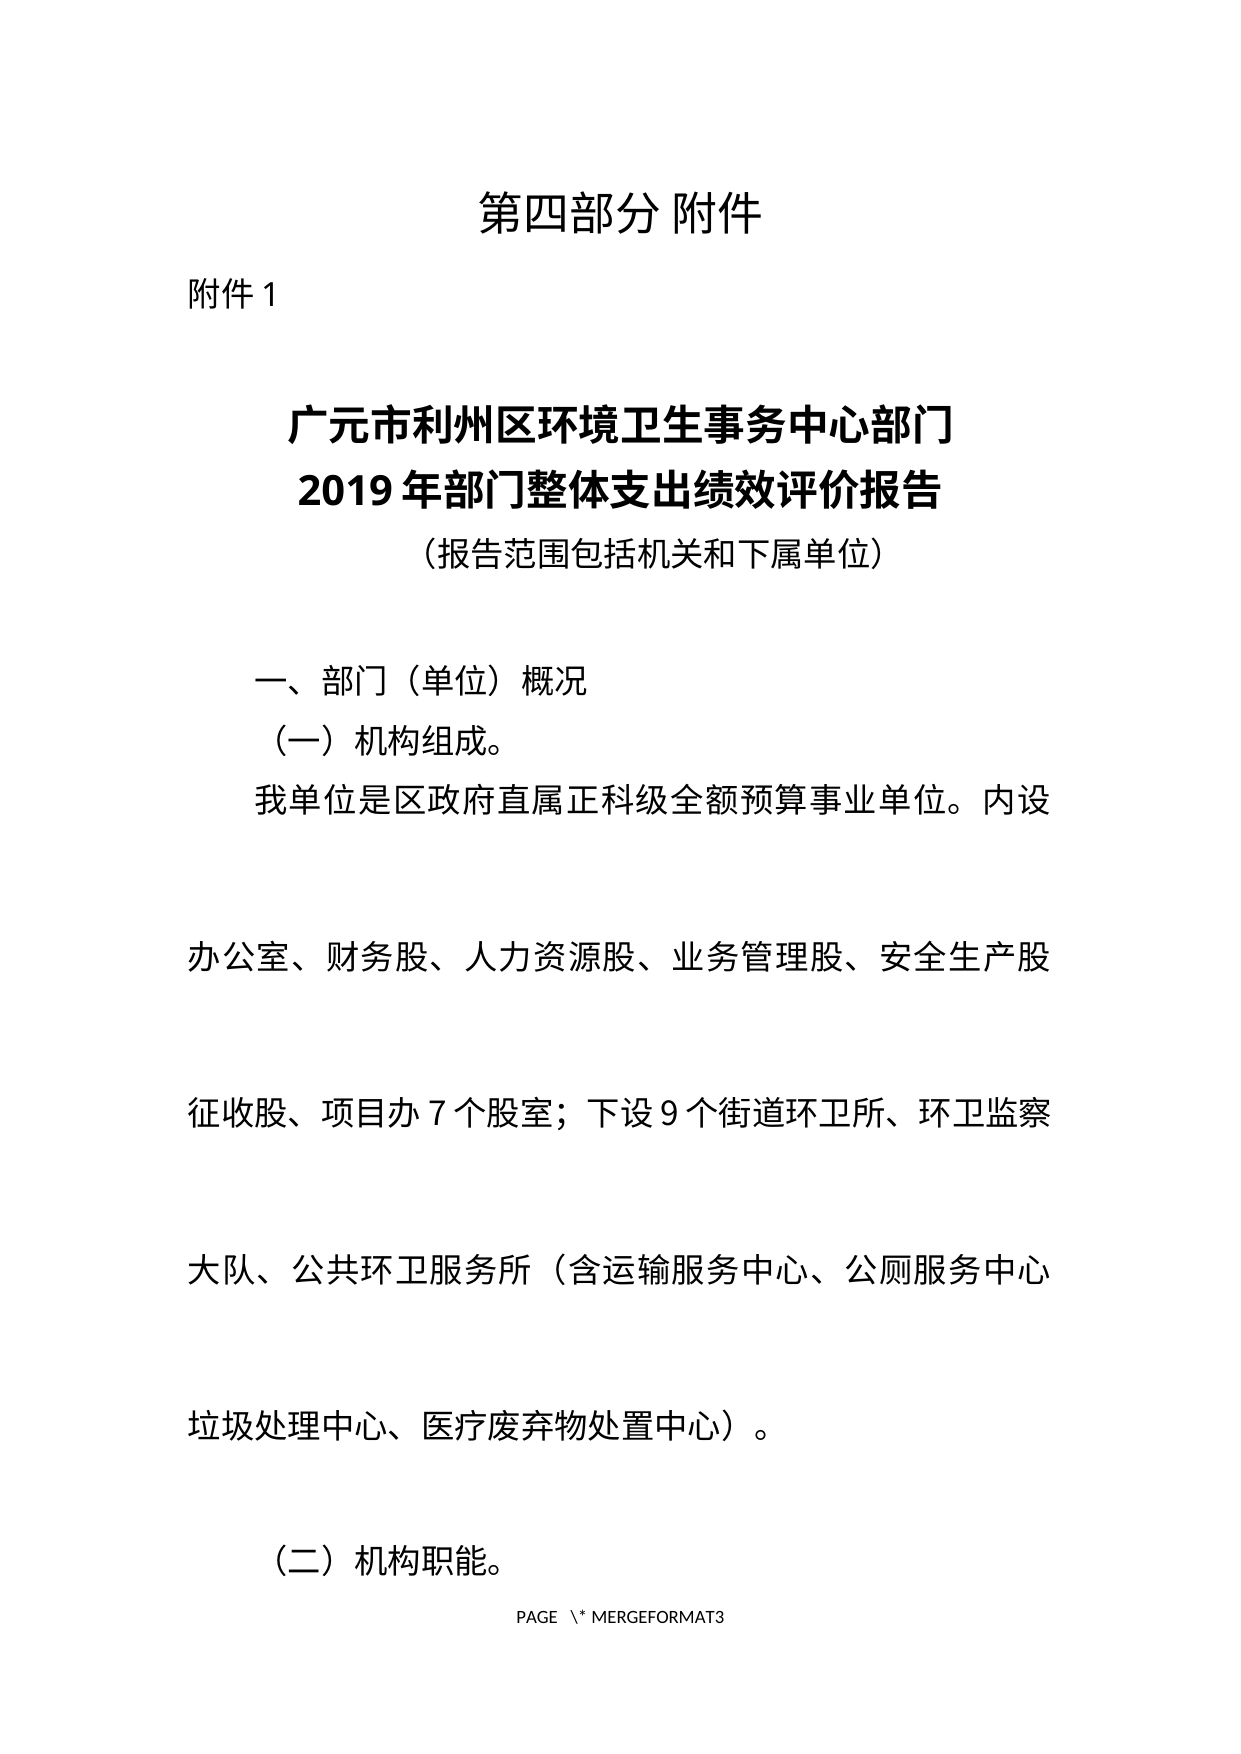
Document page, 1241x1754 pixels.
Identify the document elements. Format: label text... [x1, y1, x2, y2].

text 2019年部门整体支出绩效评价报告 [187, 454, 1053, 519]
text （二）机构职能。 [187, 1525, 1053, 1585]
text （报告范围包括机关和下属单位） [187, 519, 1053, 584]
text 附件1 [187, 259, 1053, 324]
text 我单位是区政府直属正科级全额预算事业单位。内设办公室、财务股、人力资源股、业务管理股、安全生产股、征收股、项目办7个股室；下设9个街道环卫所、环卫监察大队、公共环卫服务所（含运输服务中心、公厕服务中心、垃圾处理中心、医疗废弃物处置中心）。 [187, 766, 1053, 1457]
text 一、部门（单位）概况 [187, 645, 1053, 705]
text 广元市利州区环境卫生事务中心部门 [187, 389, 1053, 454]
text （一）机构组成。 [187, 705, 1053, 766]
text 第四部分 附件 [187, 162, 1053, 259]
